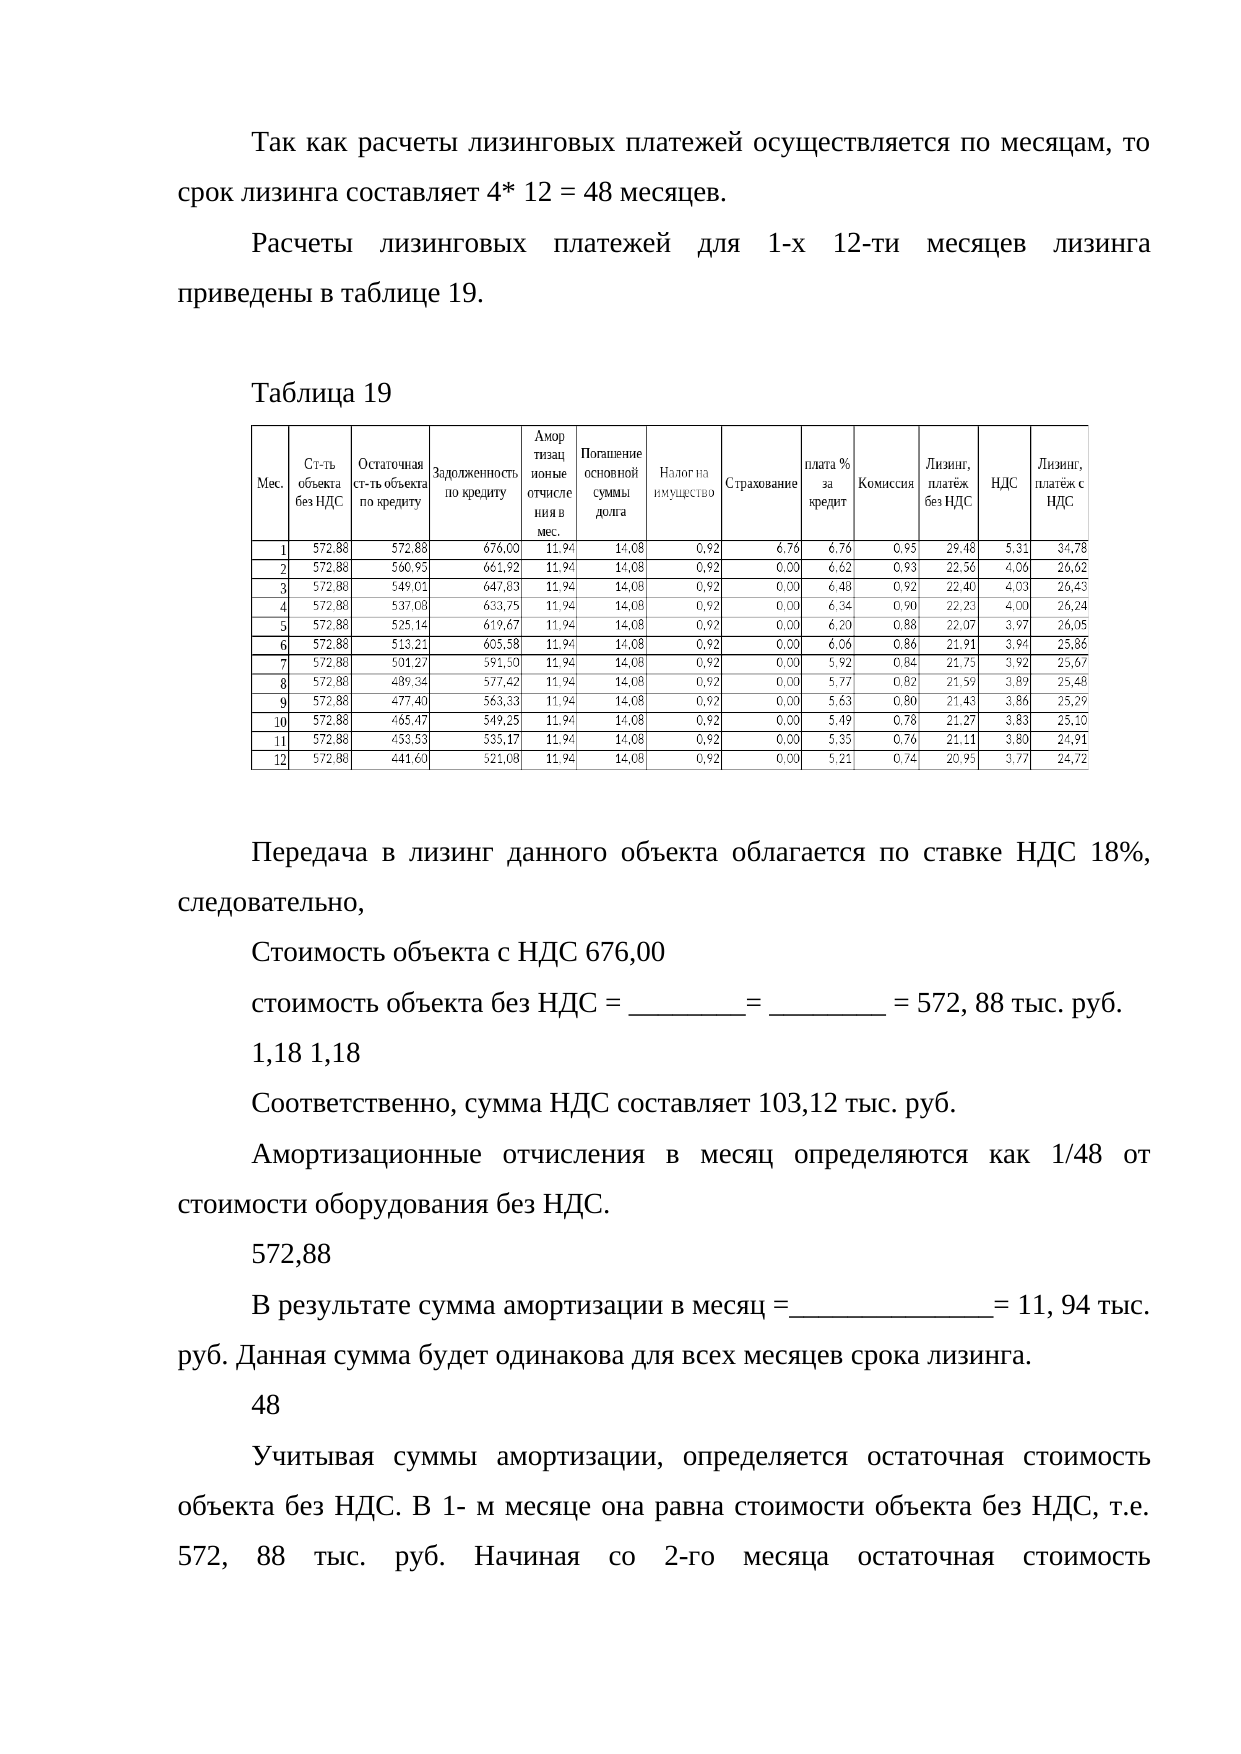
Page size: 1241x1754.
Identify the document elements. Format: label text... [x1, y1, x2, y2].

text 1,18 1,18 [177, 1035, 1152, 1069]
text стоимость объекта без НДС = ________= ________ = 572, 88 тыс. руб. [177, 985, 1152, 1018]
text Так как расчеты лизинговых платежей осуществляется по месяцам, то срок лизинга составляет 4* 12 = 48 месяцев. [177, 124, 1152, 208]
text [177, 1438, 1152, 1572]
text Амортизационные отчисления в месяц определяются как 1/48 от стоимости оборудования без НДС. [177, 1136, 1152, 1220]
text Таблица 19 [177, 376, 1152, 409]
text Стоимость объекта с НДС 676,00 [177, 934, 1152, 968]
text 48 [177, 1387, 1152, 1421]
text Расчеты лизинговых платежей для 1-х 12-ти месяцев лизинга приведены в таблице 19. [177, 225, 1152, 308]
text В результате сумма амортизации в месяц =______________= 11, 94 тыс. руб. Данная сумма будет одинакова для всех месяцев срока лизинга. [177, 1287, 1152, 1371]
text Передача в лизинг данного объекта облагается по ставке НДС 18%, следовательно, [177, 834, 1152, 918]
text Соответственно, сумма НДС составляет 103,12 тыс. руб. [177, 1086, 1152, 1119]
text 572,88 [177, 1236, 1152, 1270]
